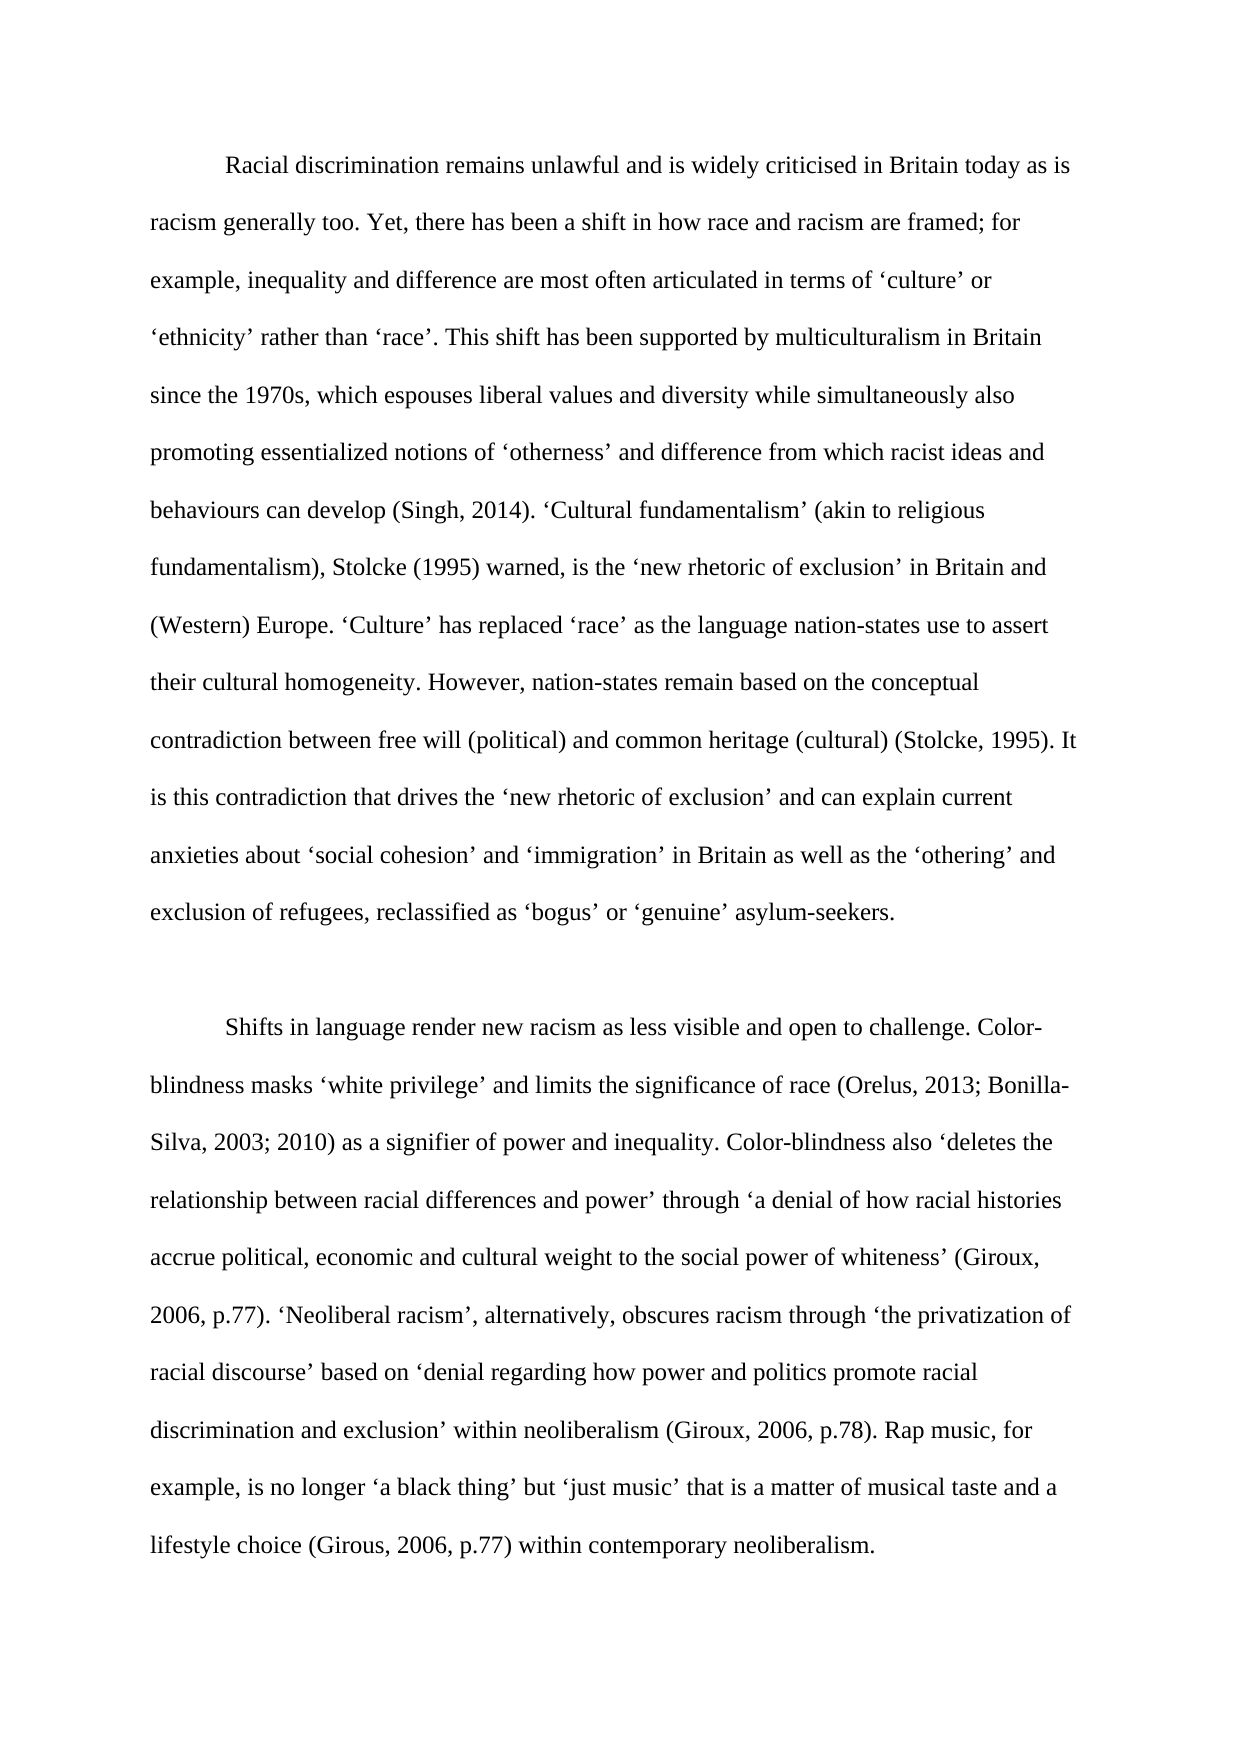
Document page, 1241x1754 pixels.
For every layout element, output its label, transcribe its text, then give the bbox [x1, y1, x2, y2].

text Shifts in language render new racism as less visible and open to challenge. Color-blindness masks ‘white privilege’ and limits the significance of race (Orelus, 2013; Bonilla-Silva, 2003; 2010) as a signifier of power and inequality. Color-blindness also ‘deletes the relationship between racial differences and power’ through ‘a denial of how racial histories accrue political, economic and cultural weight to the social power of whiteness’ (Giroux, 2006, p.77). ‘Neoliberal racism’, alternatively, obscures racism through ‘the privatization of racial discourse’ based on ‘denial regarding how power and politics promote racial discrimination and exclusion’ within neoliberalism (Giroux, 2006, p.78). Rap music, for example, is no longer ‘a black thing’ but ‘just music’ that is a matter of musical taste and a lifestyle choice (Girous, 2006, p.77) within contemporary neoliberalism. [150, 1012, 1090, 1559]
text Racial discrimination remains unlawful and is widely criticised in Britain today as is racism generally too. Yet, there has been a shift in how race and racism are framed; for example, inequality and difference are most often articulated in terms of ‘culture’ or ‘ethnicity’ rather than ‘race’. This shift has been supported by multiculturalism in Britain since the 1970s, which espouses liberal values and diversity while simultaneously also promoting essentialized notions of ‘otherness’ and difference from which racist ideas and behaviours can develop (Singh, 2014). ‘Cultural fundamentalism’ (akin to religious fundamentalism), Stolcke (1995) warned, is the ‘new rhetoric of exclusion’ in Britain and (Western) Europe. ‘Culture’ has replaced ‘race’ as the language nation-states use to assert their cultural homogeneity. However, nation-states remain based on the conceptual contradiction between free will (political) and common heritage (cultural) (Stolcke, 1995). It is this contradiction that drives the ‘new rhetoric of exclusion’ and can explain current anxieties about ‘social cohesion’ and ‘immigration’ in Britain as well as the ‘othering’ and exclusion of refugees, reclassified as ‘bogus’ or ‘genuine’ asylum-seekers. [150, 150, 1090, 926]
